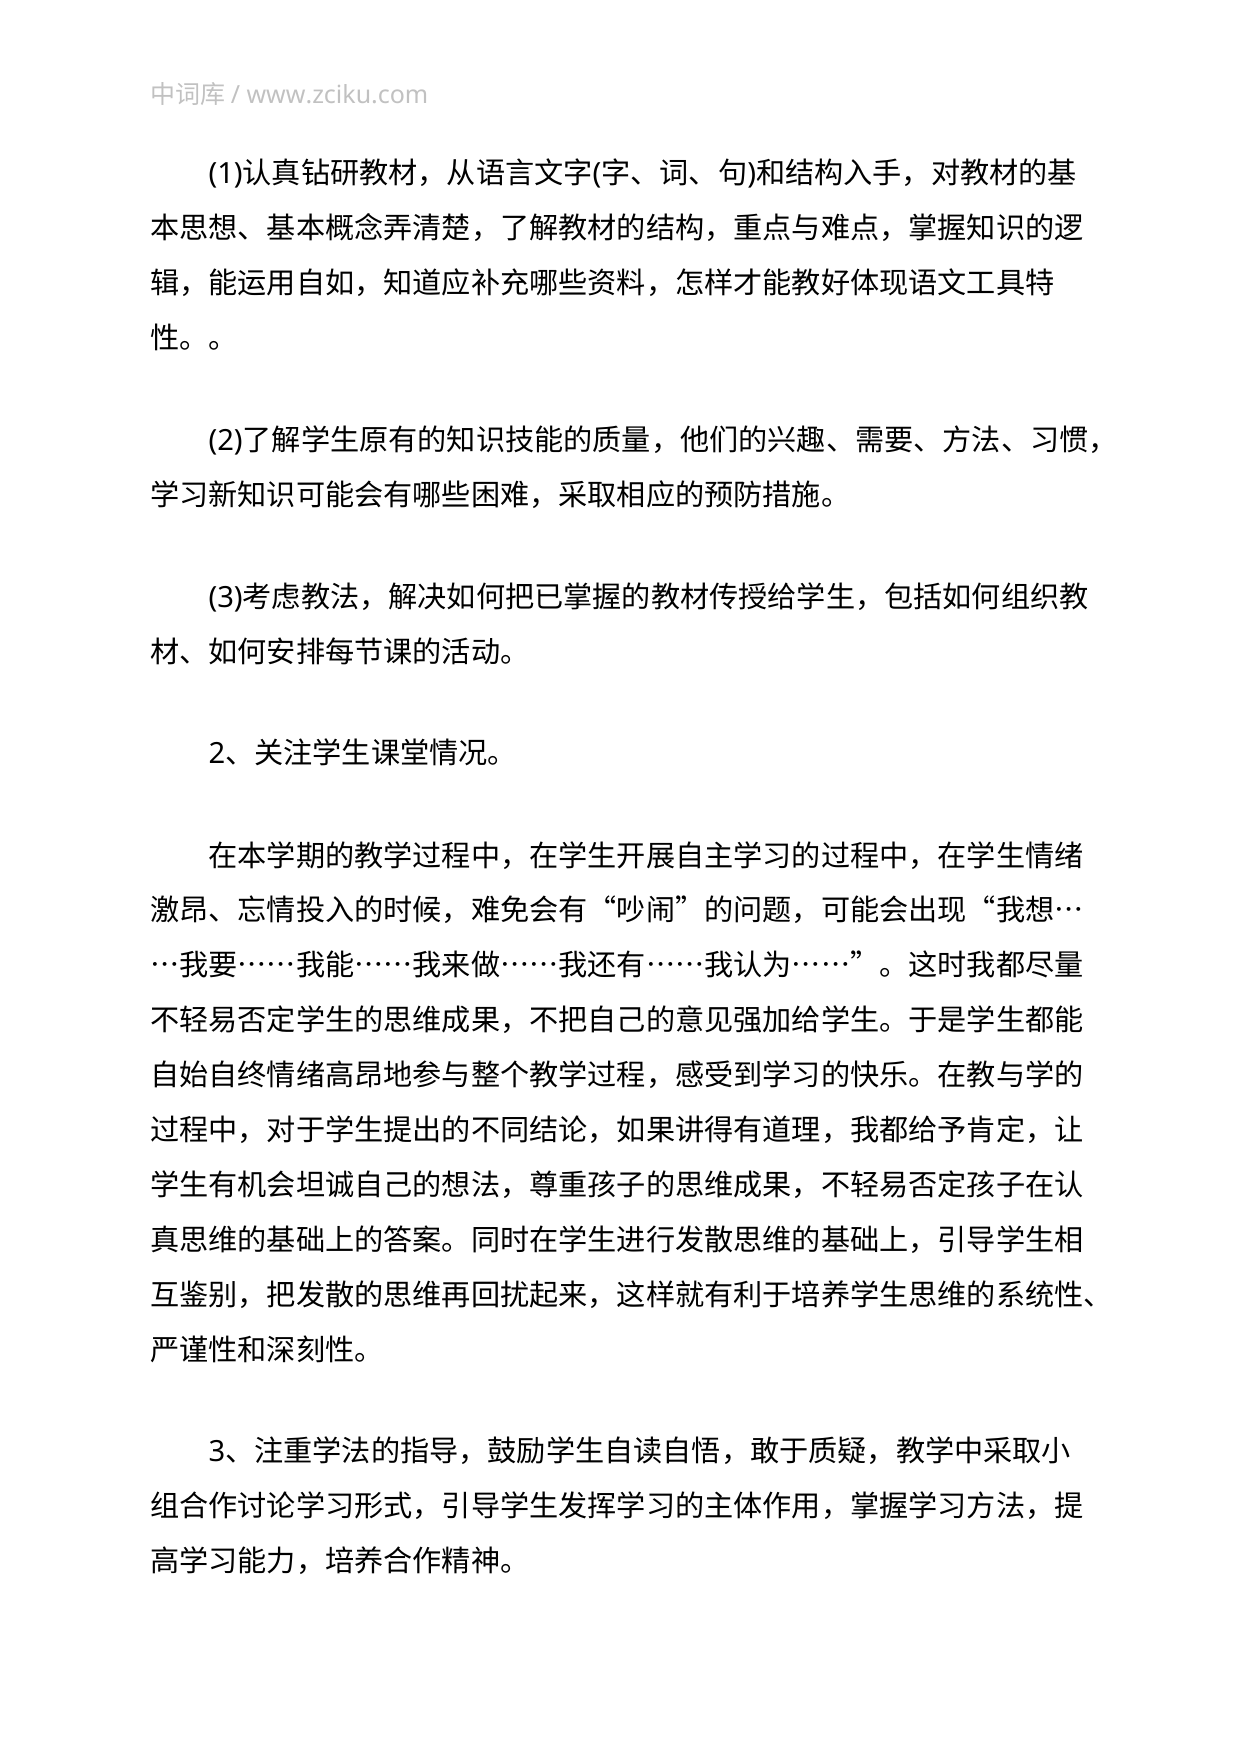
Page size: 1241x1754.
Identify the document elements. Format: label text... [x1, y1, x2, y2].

text 2、关注学生课堂情况。 [150, 730, 1090, 772]
text 3、注重学法的指导，鼓励学生自读自悟，敢于质疑，教学中采取小组合作讨论学习形式，引导学生发挥学习的主体作用，掌握学习方法，提高学习能力，培养合作精神。 [150, 1428, 1090, 1580]
text 在本学期的教学过程中，在学生开展自主学习的过程中，在学生情绪激昂、忘情投入的时候，难免会有“吵闹”的问题，可能会出现“我想……我要……我能……我来做……我还有……我认为……”。这时我都尽量不轻易否定学生的思维成果，不把自己的意见强加给学生。于是学生都能自始自终情绪高昂地参与整个教学过程，感受到学习的快乐。在教与学的过程中，对于学生提出的不同结论，如果讲得有道理，我都给予肯定，让学生有机会坦诚自己的想法，尊重孩子的思维成果，不轻易否定孩子在认真思维的基础上的答案。同时在学生进行发散思维的基础上，引导学生相互鉴别，把发散的思维再回扰起来，这样就有利于培养学生思维的系统性、严谨性和深刻性。 [150, 832, 1090, 1368]
text (3)考虑教法，解决如何把已掌握的教材传授给学生，包括如何组织教材、如何安排每节课的活动。 [150, 573, 1090, 671]
text (1)认真钻研教材，从语言文字(字、词、句)和结构入手，对教材的基本思想、基本概念弄清楚，了解教材的结构，重点与难点，掌握知识的逻辑，能运用自如，知道应补充哪些资料，怎样才能教好体现语文工具特性。。 [150, 150, 1090, 357]
text (2)了解学生原有的知识技能的质量，他们的兴趣、需要、方法、习惯，学习新知识可能会有哪些困难，采取相应的预防措施。 [150, 417, 1090, 514]
